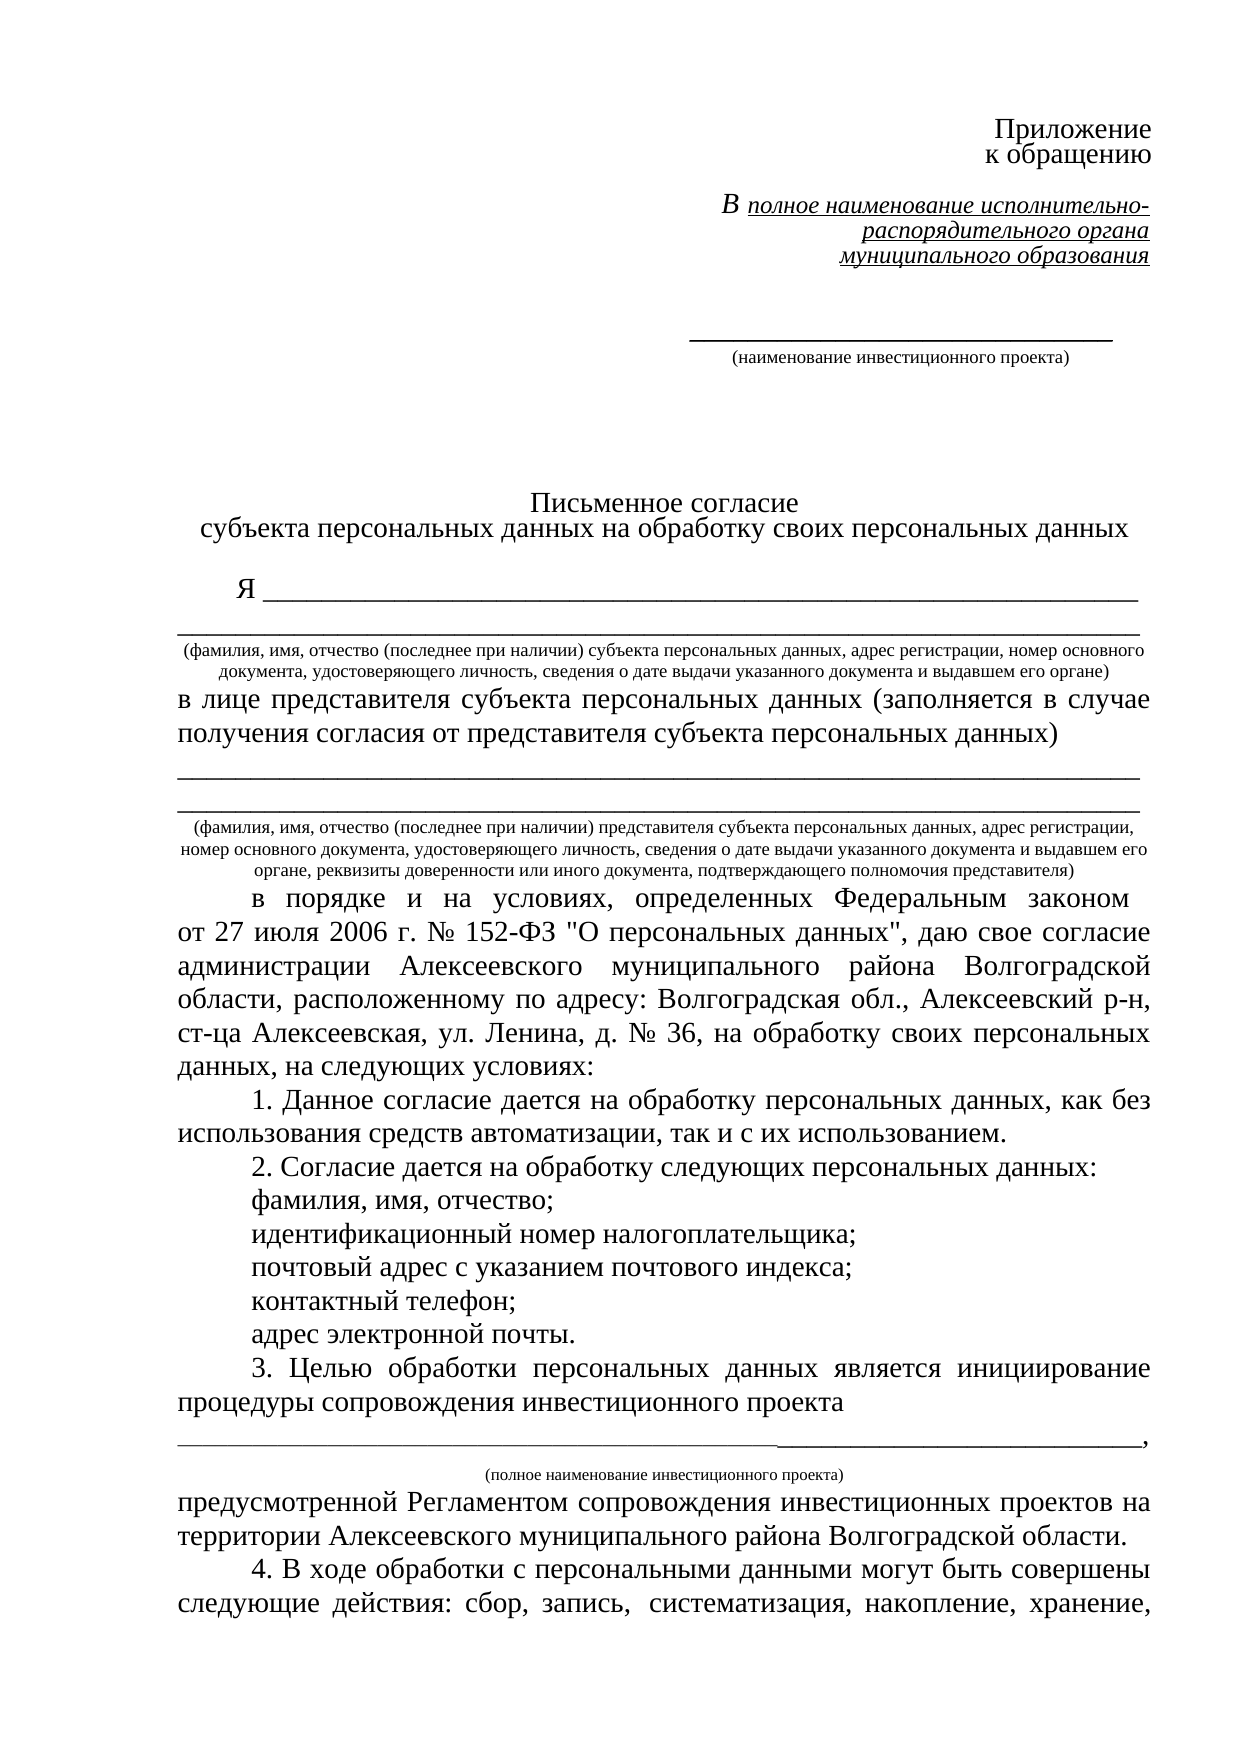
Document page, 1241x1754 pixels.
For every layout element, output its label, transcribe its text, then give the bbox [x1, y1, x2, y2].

text _____________________________ [650, 318, 1152, 343]
text субъекта персональных данных на обработку своих персональных данных [177, 518, 1152, 543]
text идентификационный номер налогоплательщика; [177, 1216, 1152, 1249]
text В полное наименование исполнительно-распорядительного органа муниципального образования [694, 193, 1152, 268]
text Письменное согласие [177, 493, 1152, 518]
text (полное наименование инвестиционного проекта) [177, 1451, 1152, 1484]
text _________________________________________________________________________, [177, 1417, 1152, 1451]
text __________________________________________________________________ [177, 605, 1152, 638]
text почтовый адрес с указанием почтового индекса; [177, 1249, 1152, 1283]
text Приложение [650, 118, 1152, 143]
text Я ____________________________________________________________ [177, 571, 1152, 605]
text предусмотренной Регламентом сопровождения инвестиционных проектов на территории Алексеевского муниципального района Волгоградской области. [177, 1484, 1152, 1551]
text (фамилия, имя, отчество (последнее при наличии) представителя субъекта персональных данных, адрес регистрации, номер основного документа, удостоверяющего личность, сведения о дате выдачи указанного документа и выдавшем его органе, реквизиты доверенности или иного документа, подтверждающего полномочия представителя) [177, 816, 1152, 881]
text (наименование инвестиционного проекта) [650, 343, 1152, 368]
text в порядке и на условиях, определенных Федеральным законом от 27 июля 2006 г. № 152-ФЗ "О персональных данных", даю свое согласие администрации Алексеевского муниципального района Волгоградской области, расположенному по адресу: Волгоградская обл., Алексеевский р-н, ст-ца Алексеевская, ул. Ленина, д. № 36, на обработку своих персональных данных, на следующих условиях: [177, 881, 1152, 1082]
text в лице представителя субъекта персональных данных (заполняется в случае получения согласия от представителя субъекта персональных данных) [177, 682, 1152, 749]
text 1. Данное согласие дается на обработку персональных данных, как без использования средств автоматизации, так и с их использованием. [177, 1082, 1152, 1149]
text 3. Целью обработки персональных данных является инициирование процедуры сопровождения инвестиционного проекта [177, 1350, 1152, 1417]
text фамилия, имя, отчество; [177, 1182, 1152, 1216]
text ____________________________________________________________________________________________________________________________________ [177, 749, 1152, 816]
text (фамилия, имя, отчество (последнее при наличии) субъекта персональных данных, адрес регистрации, номер основного документа, удостоверяющего личность, сведения о дате выдачи указанного документа и выдавшем его органе) [177, 638, 1152, 682]
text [177, 1551, 1152, 1618]
text к обращению [694, 143, 1152, 168]
text адрес электронной почты. [177, 1317, 1152, 1350]
text контактный телефон; [177, 1283, 1152, 1317]
text 2. Согласие дается на обработку следующих персональных данных: [177, 1149, 1152, 1182]
